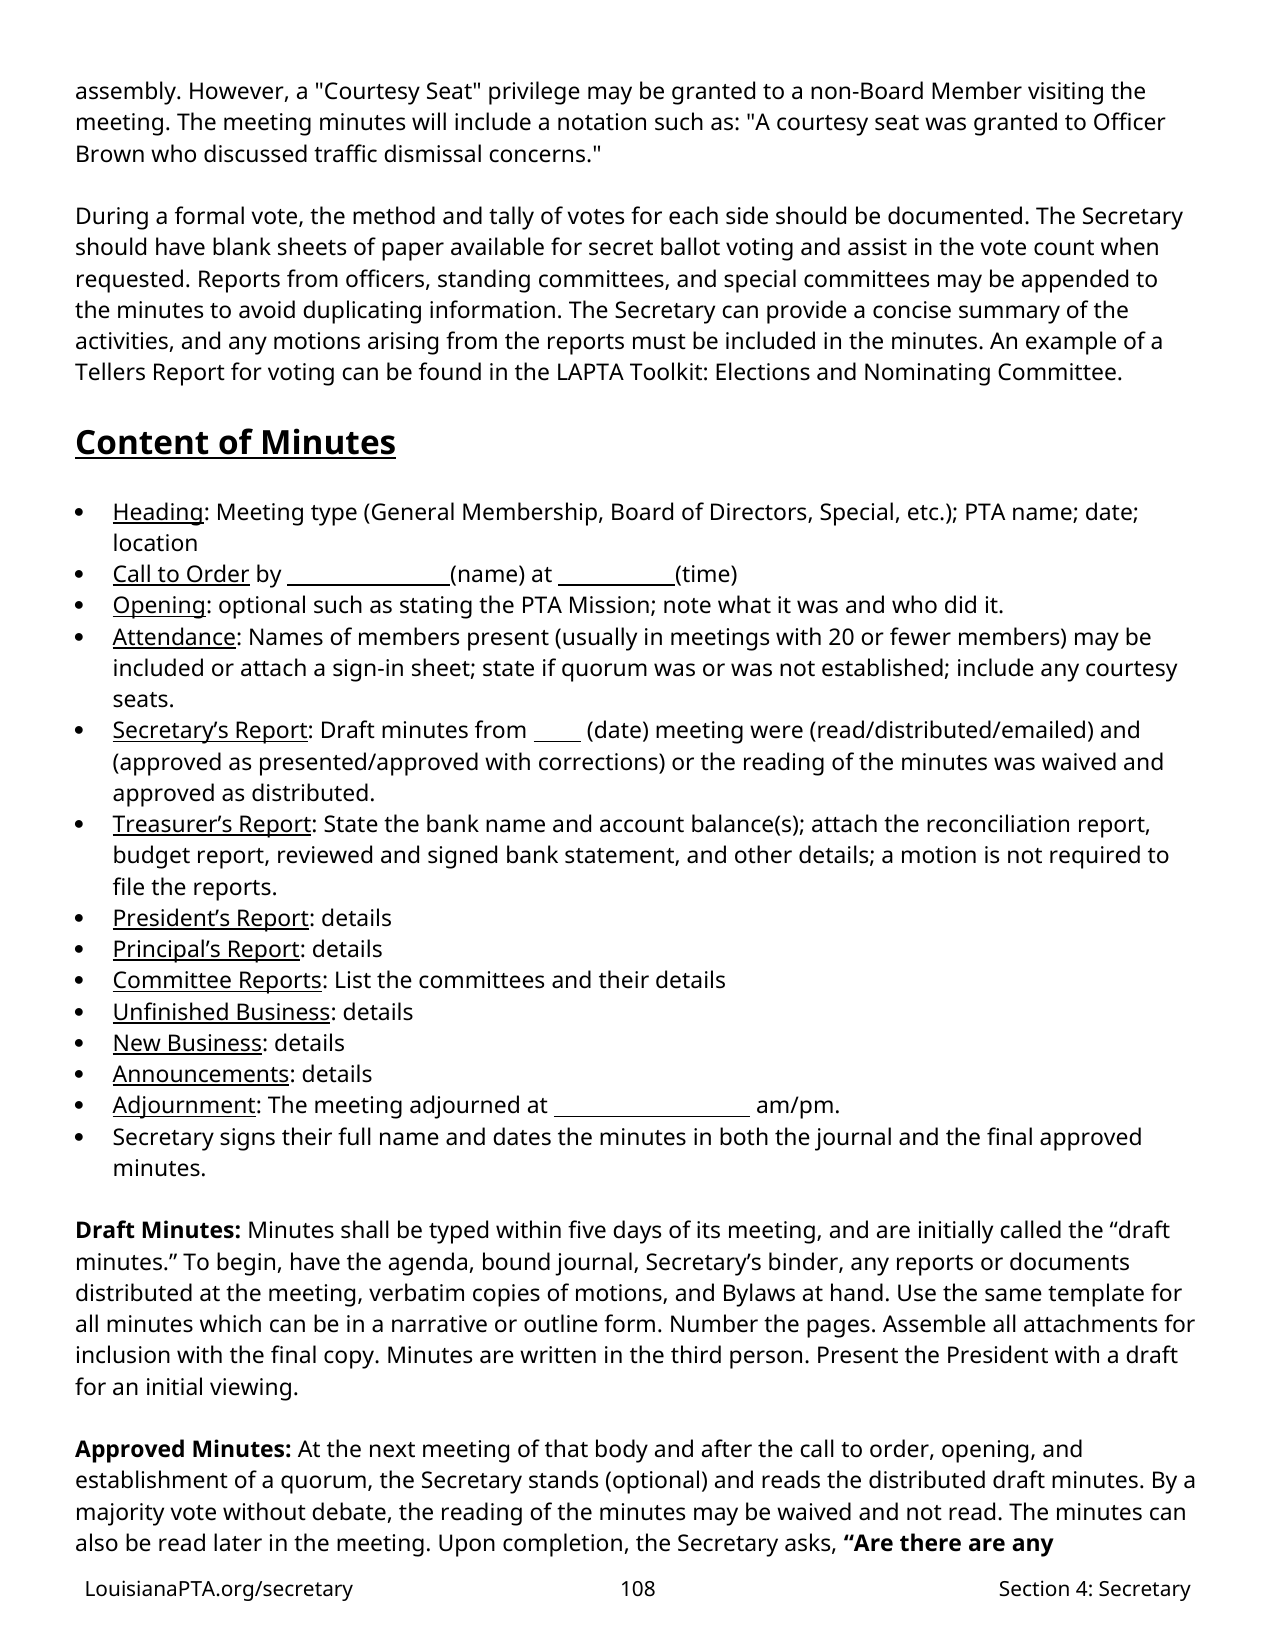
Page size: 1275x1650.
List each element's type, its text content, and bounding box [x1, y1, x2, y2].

list New Business: details [75, 1027, 1200, 1058]
list Treasurer’s Report: State the bank name and account balance(s); attach the reconciliation report, budget report, reviewed and signed bank statement, and other details; a motion is not required to file the reports. [75, 808, 1200, 902]
list Attendance: Names of members present (usually in meetings with 20 or fewer members) may be included or attach a sign-in sheet; state if quorum was or was not established; include any courtesy seats. [75, 620, 1200, 714]
list Call to Order by (name) at (time) [75, 558, 1200, 589]
list Unfinished Business: details [75, 995, 1200, 1027]
list President’s Report: details [75, 902, 1200, 933]
list Heading: Meeting type (General Membership, Board of Directors, Special, etc.); PTA name; date; location [75, 495, 1200, 558]
subtitle Content of Minutes [75, 419, 1200, 464]
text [75, 1433, 1200, 1558]
list Adjournment: The meeting adjourned at am/pm. [75, 1089, 1200, 1120]
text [75, 75, 1200, 169]
list Opening: optional such as stating the PTA Mission; note what it was and who did it. [75, 589, 1200, 620]
list Principal’s Report: details [75, 933, 1200, 964]
list Secretary’s Report: Draft minutes from (date) meeting were (read/distributed/emailed) and (approved as presented/approved with corrections) or the reading of the minutes was waived and approved as distributed. [75, 714, 1200, 808]
list Committee Reports: List the committees and their details [75, 964, 1200, 995]
list Secretary signs their full name and dates the minutes in both the journal and the final approved minutes. [75, 1120, 1200, 1183]
text During a formal vote, the method and tally of votes for each side should be documented. The Secretary should have blank sheets of paper available for secret ballot voting and assist in the vote count when requested. Reports from officers, standing committees, and special committees may be appended to the minutes to avoid duplicating information. The Secretary can provide a concise summary of the activities, and any motions arising from the reports must be included in the minutes. An example of a Tellers Report for voting can be found in the LAPTA Toolkit: Elections and Nominating Committee. [75, 200, 1200, 387]
list Announcements: details [75, 1058, 1200, 1089]
text Draft Minutes: Minutes shall be typed within five days of its meeting, and are initially called the “draft minutes.” To begin, have the agenda, bound journal, Secretary’s binder, any reports or documents distributed at the meeting, verbatim copies of motions, and Bylaws at hand. Use the same template for all minutes which can be in a narrative or outline form. Number the pages. Assemble all attachments for inclusion with the final copy. Minutes are written in the third person. Present the President with a draft for an initial viewing. [75, 1214, 1200, 1402]
